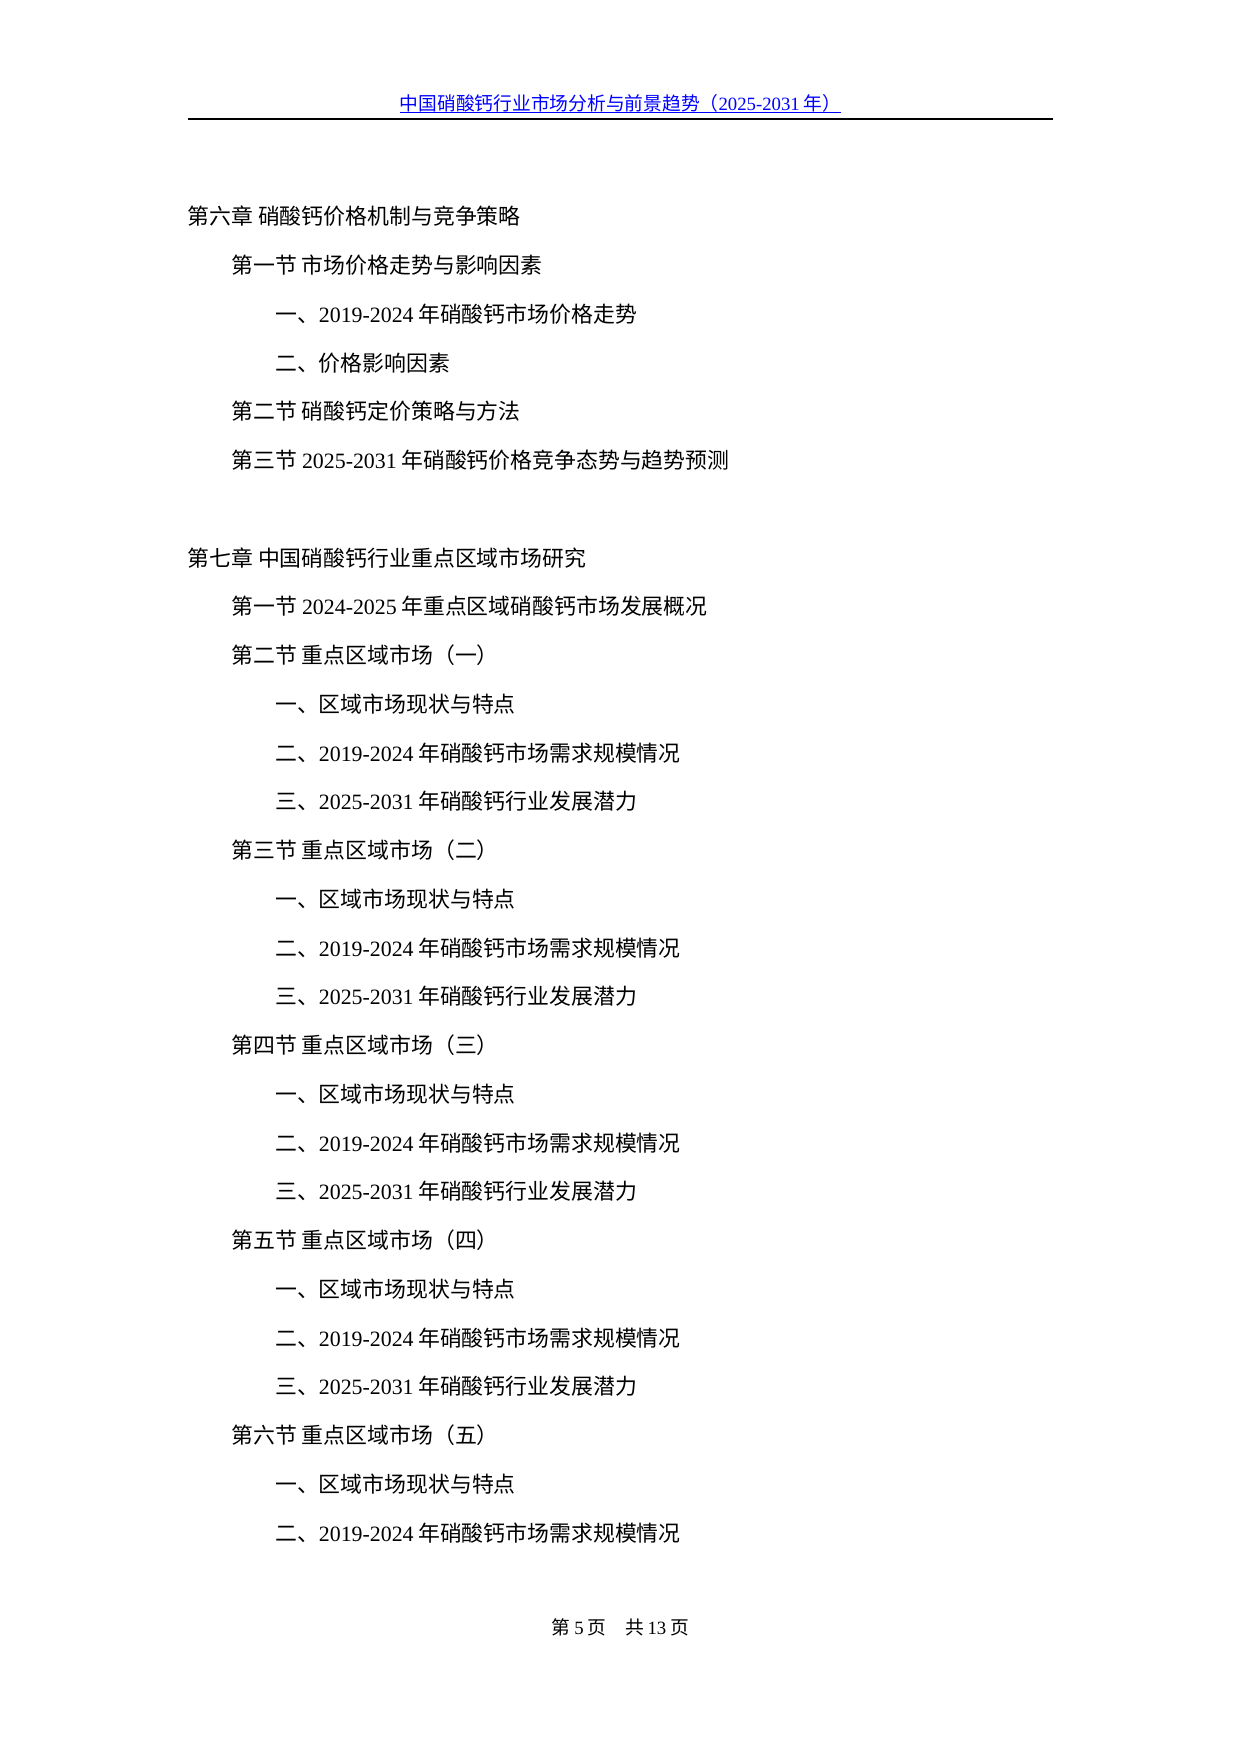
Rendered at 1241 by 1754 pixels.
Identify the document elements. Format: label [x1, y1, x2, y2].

text [187, 150, 1053, 1548]
